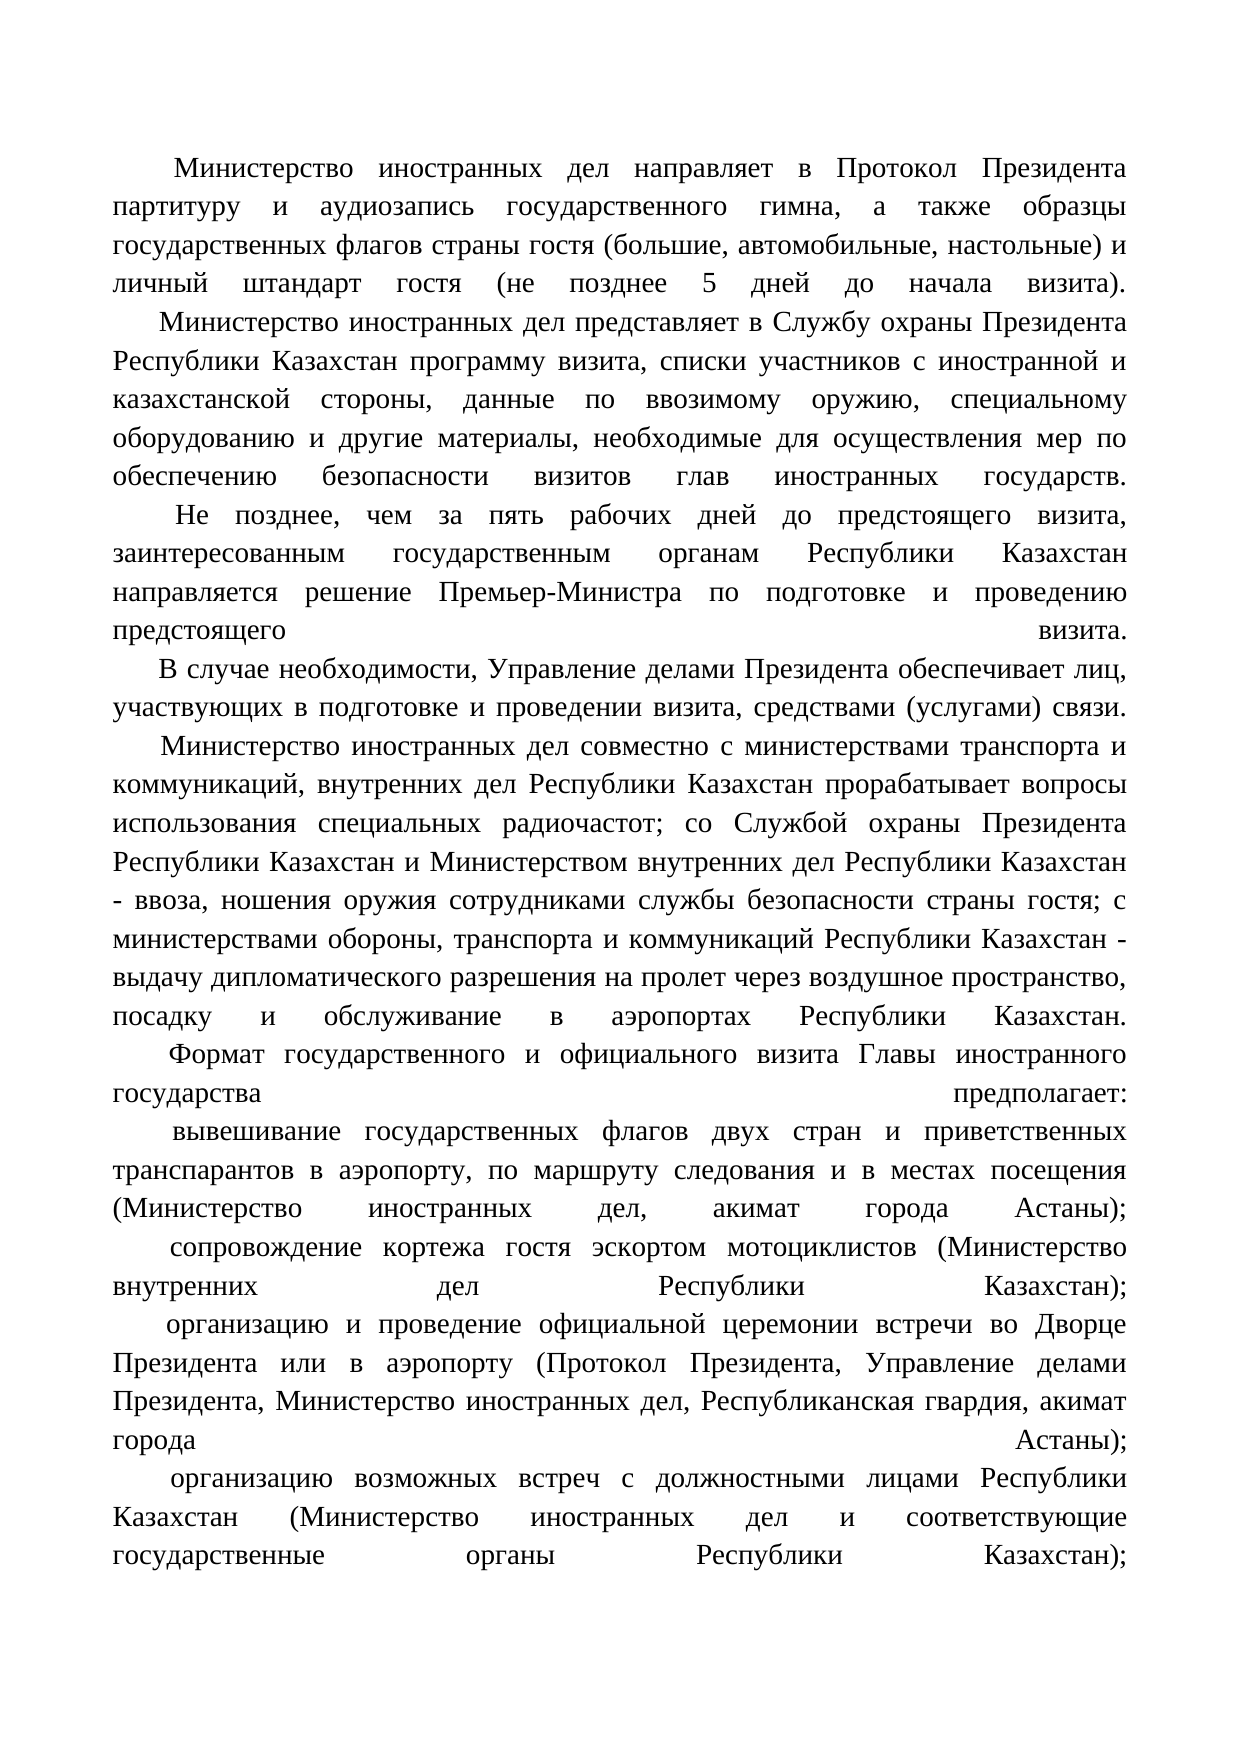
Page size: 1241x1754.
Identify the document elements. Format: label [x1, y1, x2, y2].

text [112, 150, 1128, 1571]
